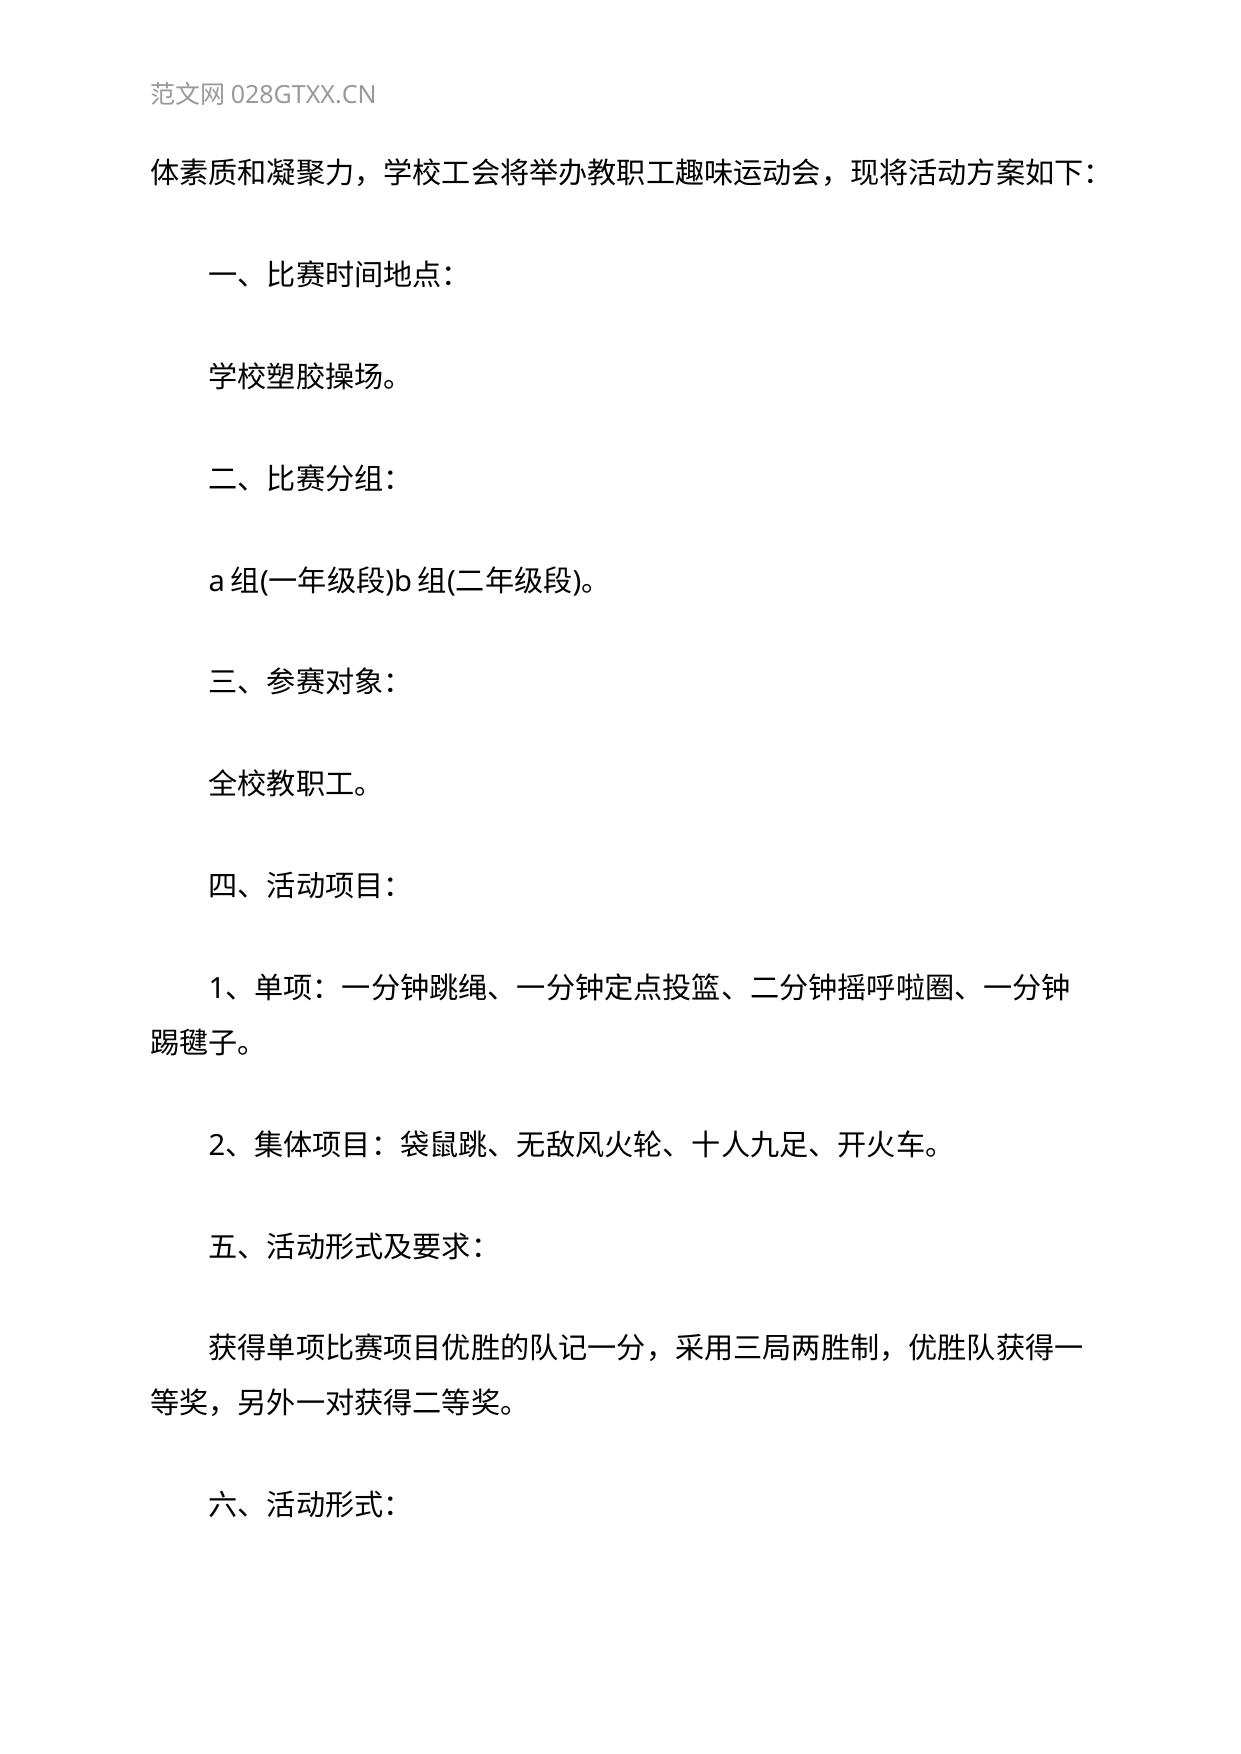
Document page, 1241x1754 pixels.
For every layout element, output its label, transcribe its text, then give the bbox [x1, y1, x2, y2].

text 三、参赛对象： [150, 659, 1090, 701]
text 一、比赛时间地点： [150, 252, 1090, 294]
text a组(一年级段)b组(二年级段)。 [150, 557, 1090, 599]
text 1、单项：一分钟跳绳、一分钟定点投篮、二分钟摇呼啦圈、一分钟踢毽子。 [150, 964, 1090, 1062]
text 四、活动项目： [150, 863, 1090, 905]
text 全校教职工。 [150, 761, 1090, 803]
text 2、集体项目：袋鼠跳、无敌风火轮、十人九足、开火车。 [150, 1121, 1090, 1163]
text 学校塑胶操场。 [150, 353, 1090, 396]
text 获得单项比赛项目优胜的队记一分，采用三局两胜制，优胜队获得一等奖，另外一对获得二等奖。 [150, 1325, 1090, 1422]
text 五、活动形式及要求： [150, 1223, 1090, 1265]
text 六、活动形式： [150, 1482, 1090, 1524]
text 二、比赛分组： [150, 455, 1090, 498]
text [150, 150, 1090, 192]
